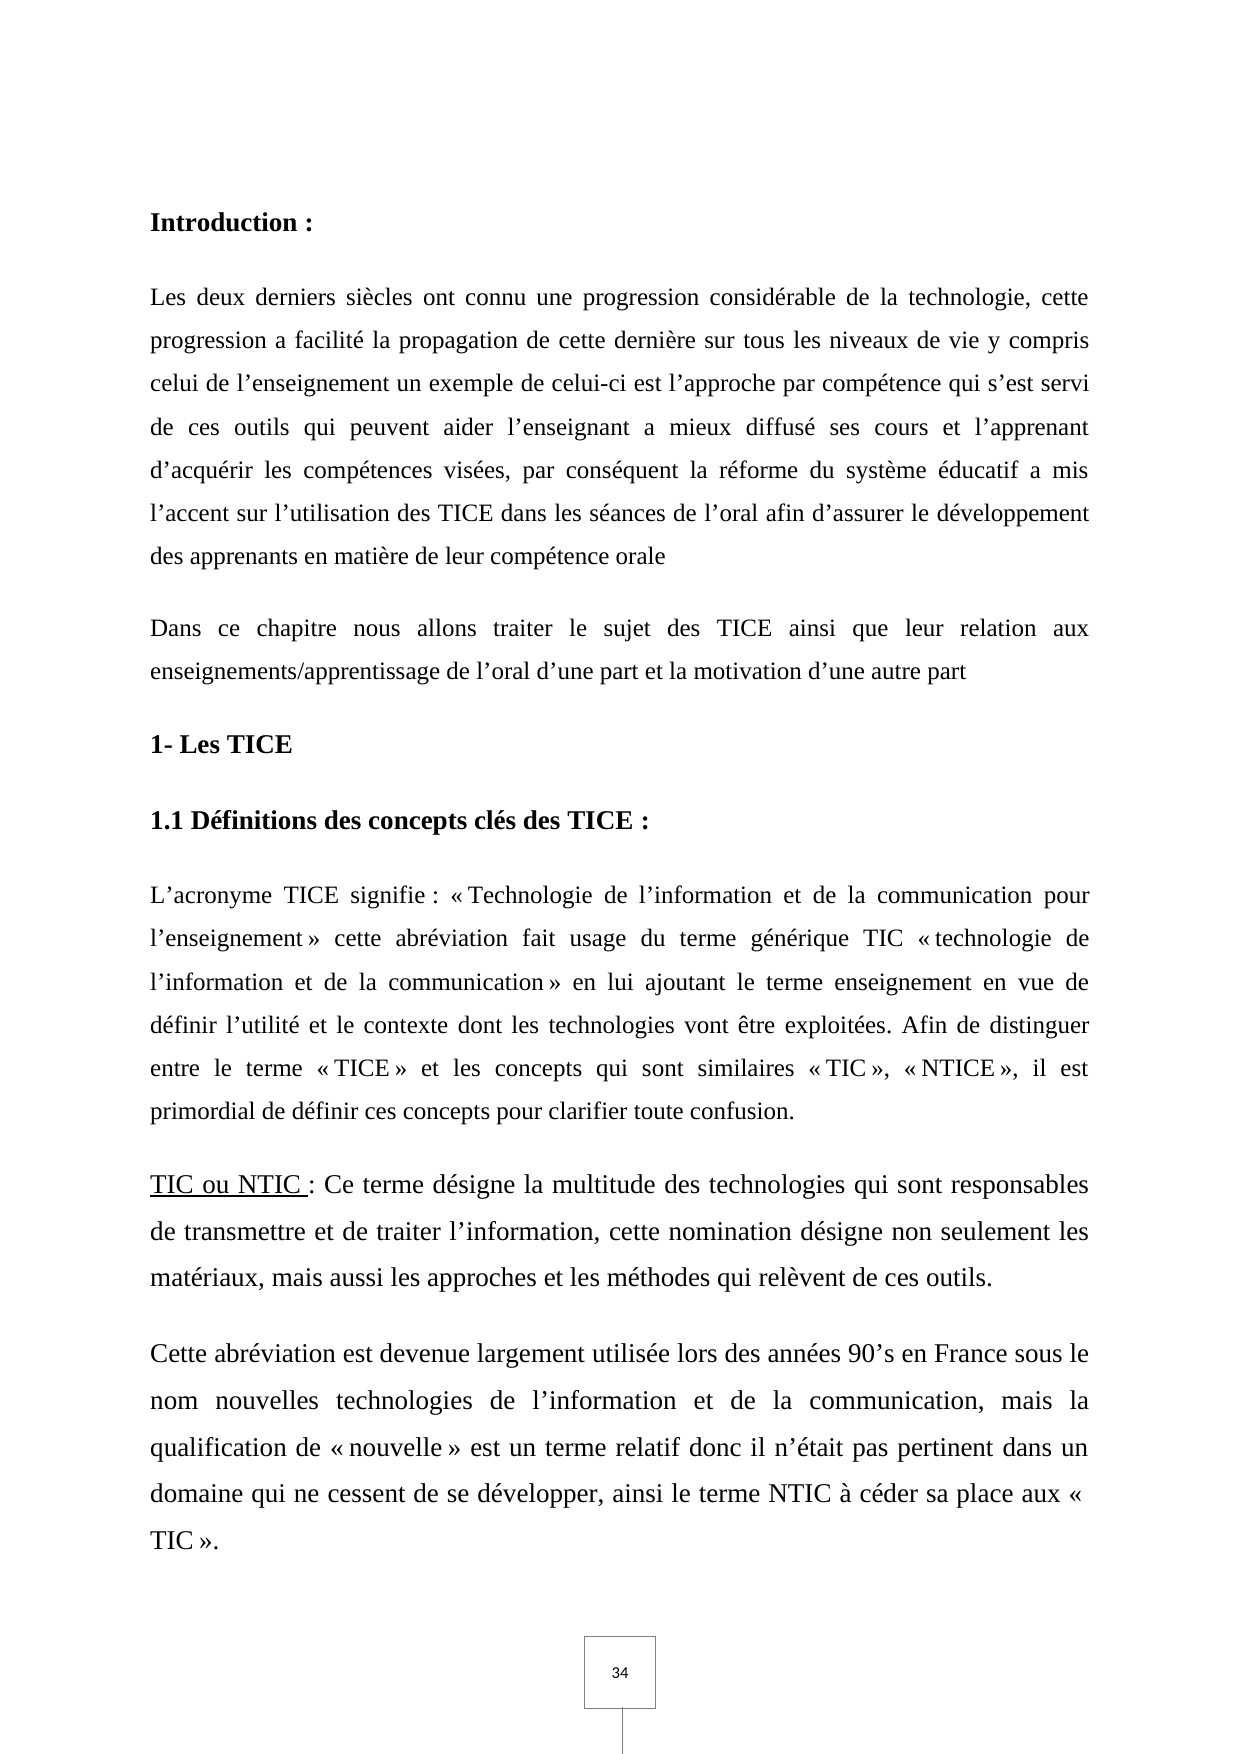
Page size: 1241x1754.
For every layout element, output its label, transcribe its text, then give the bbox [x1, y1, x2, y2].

subtitle Introduction : [150, 206, 1090, 237]
text TIC ou NTIC : Ce terme désigne la multitude des technologies qui sont responsables de transmettre et de traiter l’information, cette nomination désigne non seulement les matériaux, mais aussi les approches et les méthodes qui relèvent de ces outils. [150, 1168, 1090, 1293]
text Dans ce chapitre nous allons traiter le sujet des TICE ainsi que leur relation aux enseignements/apprentissage de l’oral d’une part et la motivation d’une autre part [150, 613, 1090, 685]
text Cette abréviation est devenue largement utilisée lors des années 90’s en France sous le nom nouvelles technologies de l’information et de la communication, mais la qualification de « nouvelle » est un terme relatif donc il n’était pas pertinent dans un domaine qui ne cessent de se développer, ainsi le terme NTIC à céder sa place aux « TIC ». [150, 1337, 1090, 1555]
subtitle 1.1 Définitions des concepts clés des TICE : [150, 804, 1090, 836]
subtitle 1- Les TICE [150, 729, 1090, 760]
text L’acronyme TICE signifie : « Technologie de l’information et de la communication pour l’enseignement » cette abréviation fait usage du terme générique TIC « technologie de l’information et de la communication » en lui ajoutant le terme enseignement en vue de définir l’utilité et le contexte dont les technologies vont être exploitées. Afin de distinguer entre le terme « TICE » et les concepts qui sont similaires « TIC », « NTICE », il est primordial de définir ces concepts pour clarifier toute confusion. [150, 880, 1090, 1125]
text Les deux derniers siècles ont connu une progression considérable de la technologie, cette progression a facilité la propagation de cette dernière sur tous les niveaux de vie y compris celui de l’enseignement un exemple de celui-ci est l’approche par compétence qui s’est servi de ces outils qui peuvent aider l’enseignant a mieux diffusé ses cours et l’apprenant d’acquérir les compétences visées, par conséquent la réforme du système éducatif a mis l’accent sur l’utilisation des TICE dans les séances de l’oral afin d’assurer le développement des apprenants en matière de leur compétence orale [150, 282, 1090, 570]
